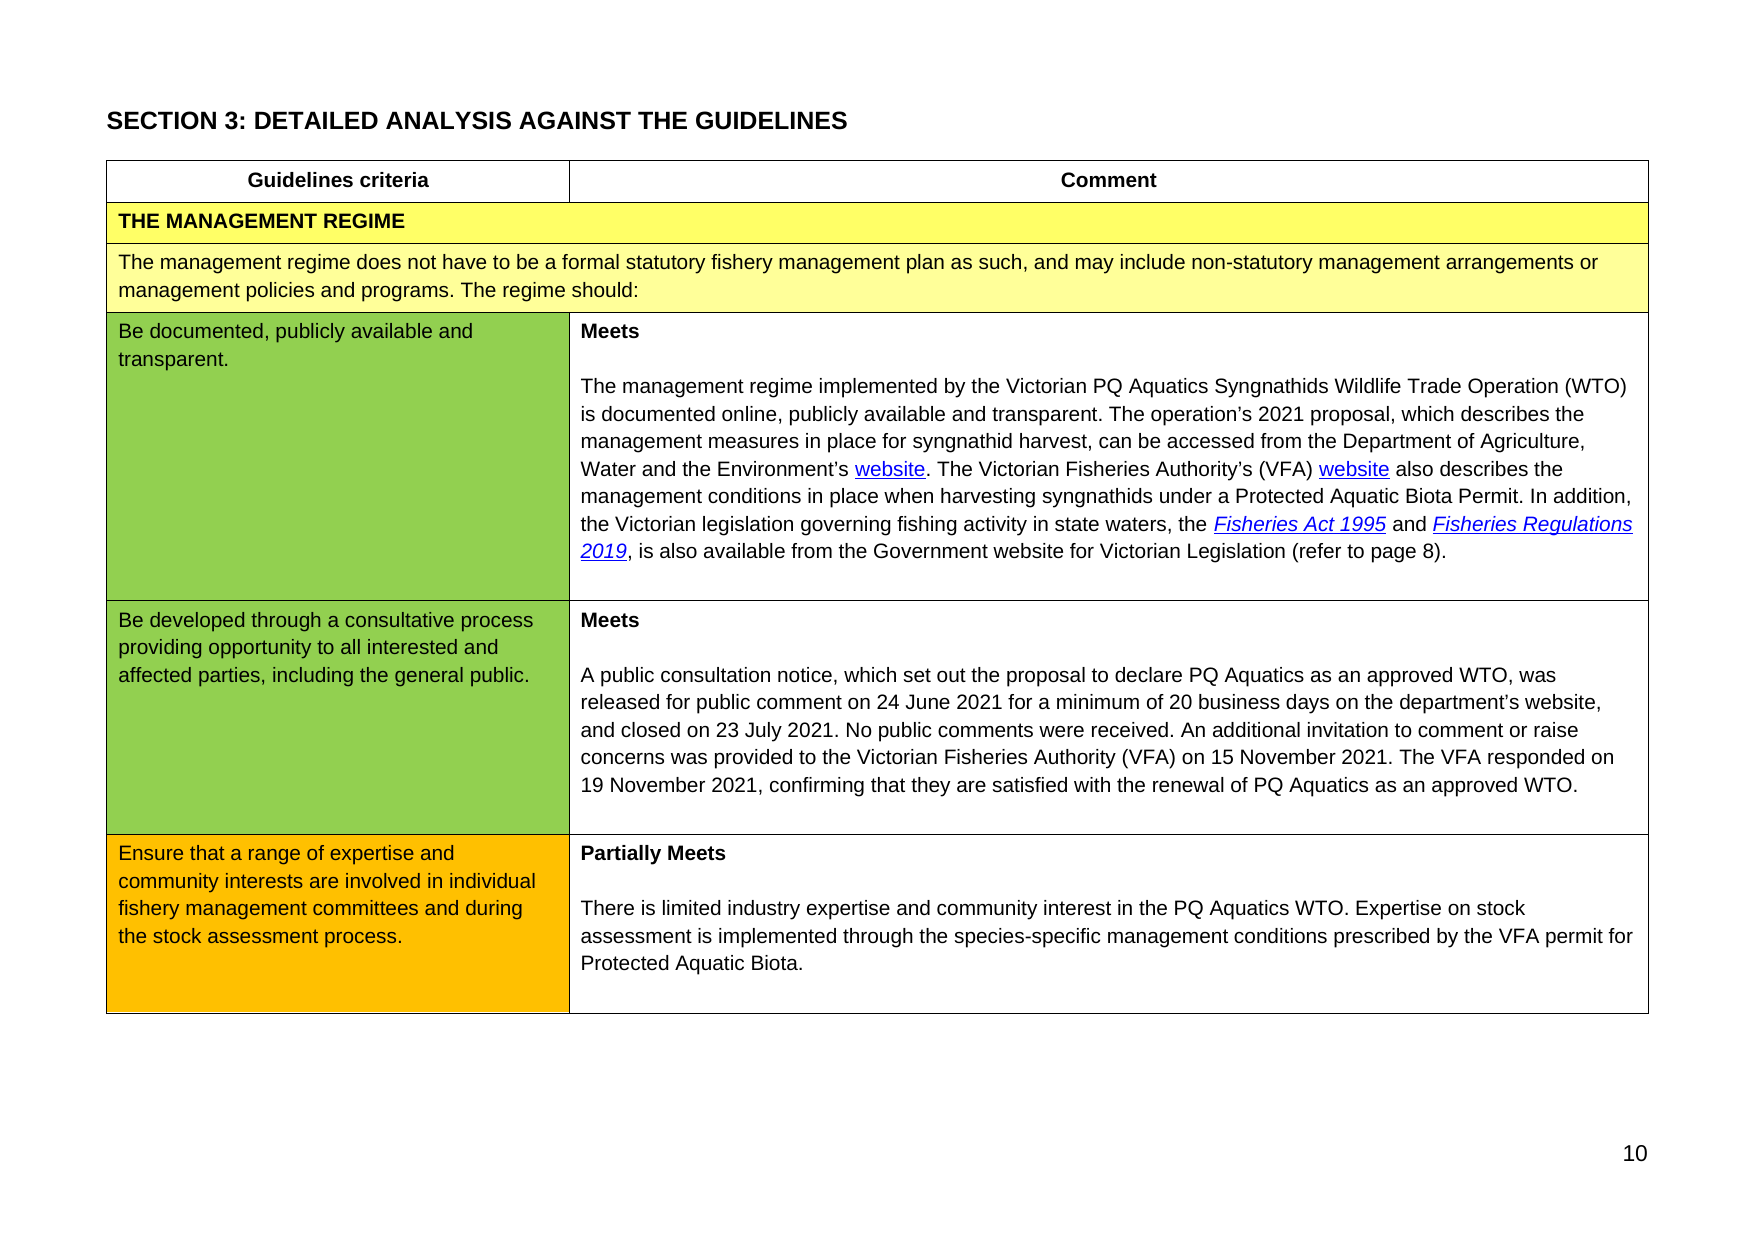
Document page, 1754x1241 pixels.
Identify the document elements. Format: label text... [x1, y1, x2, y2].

table_cell The management regime does not have to be a formal statutory fishery management plan as such, and may include non-statutory management arrangements or management policies and programs. The regime should: [107, 244, 1648, 312]
table_cell THE MANAGEMENT REGIME [107, 203, 1648, 243]
table_header Comment [570, 161, 1648, 202]
table_header Guidelines criteria [107, 161, 569, 202]
table_cell Partially Meets There is limited industry expertise and community interest in the PQ Aquatics WTO. Expertise on stock assessment is implemented through the species-specific management conditions prescribed by the VFA permit for Protected Aquatic Biota. [570, 835, 1648, 1012]
table_cell Ensure that a range of expertise and community interests are involved in individual fishery management committees and during the stock assessment process. [107, 835, 569, 1012]
table_cell Meets A public consultation notice, which set out the proposal to declare PQ Aquatics as an approved WTO, was released for public comment on 24 June 2021 for a minimum of 20 business days on the department’s website, and closed on 23 July 2021. No public comments were received. An additional invitation to comment or raise concerns was provided to the Victorian Fisheries Authority (VFA) on 15 November 2021. The VFA responded on 19 November 2021, confirming that they are satisfied with the renewal of PQ Aquatics as an approved WTO. [570, 601, 1648, 834]
subtitle Section 3: Detailed Analysis Against the Guidelines [106, 106, 1648, 135]
table_cell Be developed through a consultative process providing opportunity to all interested and affected parties, including the general public. [107, 601, 569, 834]
table_cell Be documented, publicly available and transparent. [107, 313, 569, 600]
table_cell Meets The management regime implemented by the Victorian PQ Aquatics Syngnathids Wildlife Trade Operation (WTO) is documented online, publicly available and transparent. The operation’s 2021 proposal, which describes the management measures in place for syngnathid harvest, can be accessed from the Department of Agriculture, Water and the Environment’s website. The Victorian Fisheries Authority’s (VFA) website also describes the management conditions in place when harvesting syngnathids under a Protected Aquatic Biota Permit. In addition, the Victorian legislation governing fishing activity in state waters, the Fisheries Act 1995 and Fisheries Regulations 2019, is also available from the Government website for Victorian Legislation (refer to page 8). [570, 313, 1648, 600]
